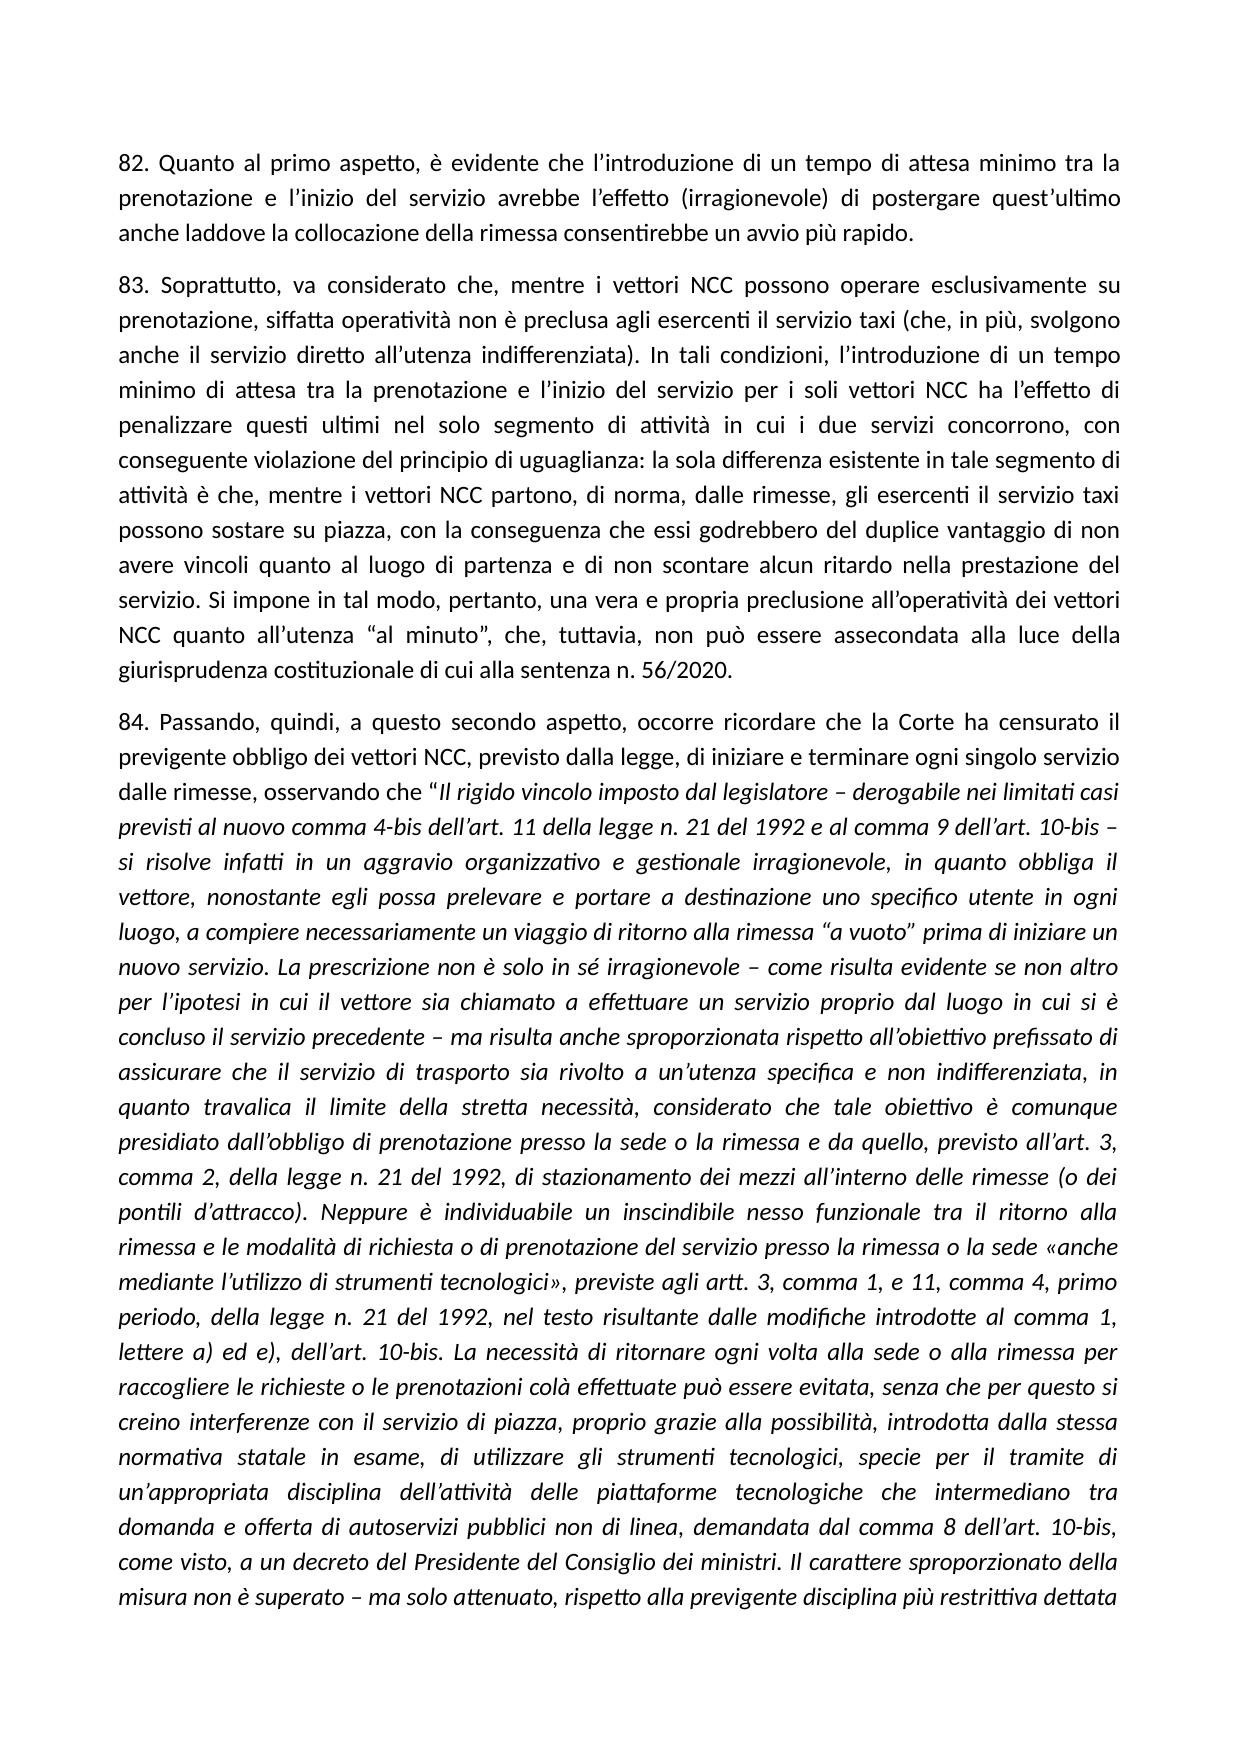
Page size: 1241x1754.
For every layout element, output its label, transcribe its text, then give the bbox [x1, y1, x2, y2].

text 83. Soprattutto, va considerato che, mentre i vettori NCC possono operare esclusivamente su prenotazione, siffatta operatività non è preclusa agli esercenti il servizio taxi (che, in più, svolgono anche il servizio diretto all’utenza indifferenziata). In tali condizioni, l’introduzione di un tempo minimo di attesa tra la prenotazione e l’inizio del servizio per i soli vettori NCC ha l’effetto di penalizzare questi ultimi nel solo segmento di attività in cui i due servizi concorrono, con conseguente violazione del principio di uguaglianza: la sola differenza esistente in tale segmento di attività è che, mentre i vettori NCC partono, di norma, dalle rimesse, gli esercenti il servizio taxi possono sostare su piazza, con la conseguenza che essi godrebbero del duplice vantaggio di non avere vincoli quanto al luogo di partenza e di non scontare alcun ritardo nella prestazione del servizio. Si impone in tal modo, pertanto, una vera e propria preclusione all’operatività dei vettori NCC quanto all’utenza “al minuto”, che, tuttavia, non può essere assecondata alla luce della giurisprudenza costituzionale di cui alla sentenza n. 56/2020. [118, 269, 1122, 685]
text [118, 706, 1122, 1611]
text 82. Quanto al primo aspetto, è evidente che l’introduzione di un tempo di attesa minimo tra la prenotazione e l’inizio del servizio avrebbe l’effetto (irragionevole) di postergare quest’ultimo anche laddove la collocazione della rimessa consentirebbe un avvio più rapido. [118, 148, 1122, 248]
